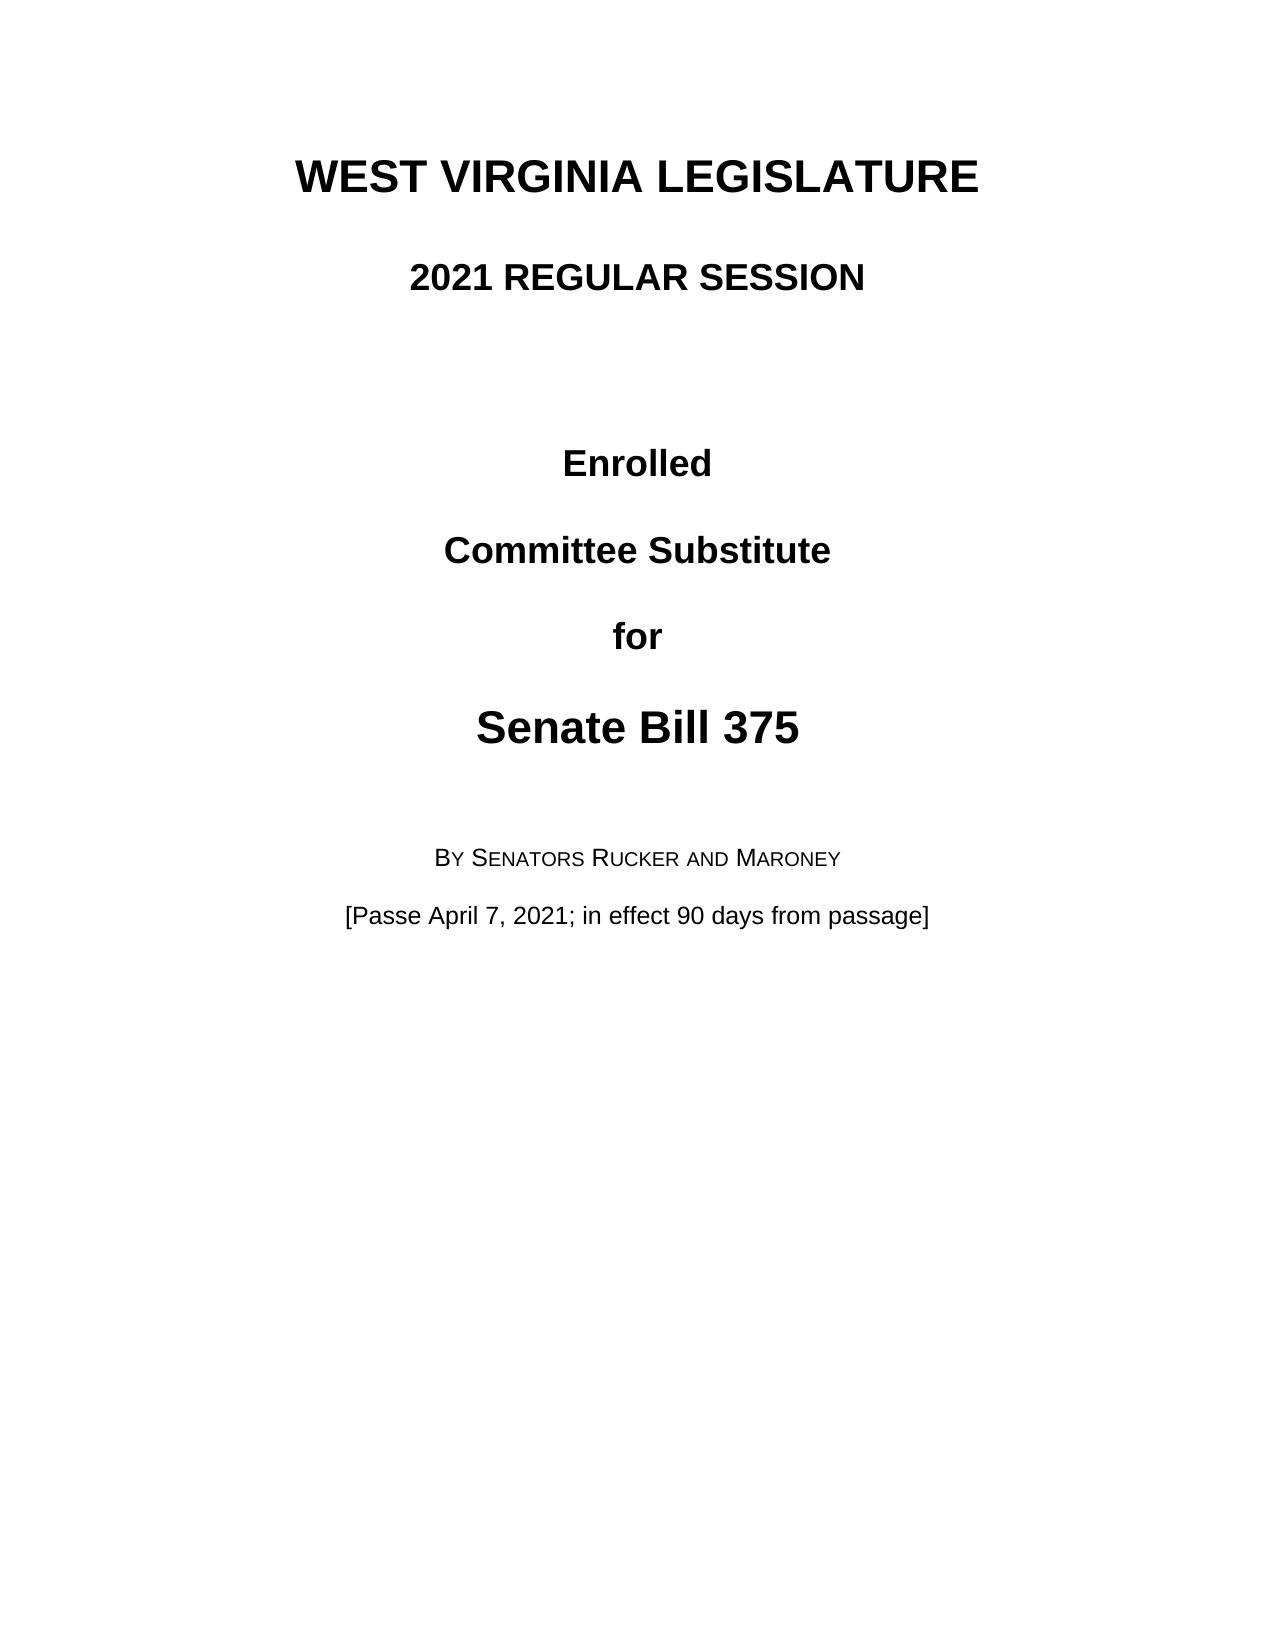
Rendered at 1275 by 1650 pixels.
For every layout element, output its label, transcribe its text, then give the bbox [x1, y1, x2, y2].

title Enrolled [150, 442, 1125, 485]
title WEST virginia legislature [150, 150, 1125, 203]
text By Senators Rucker and Maroney [337, 843, 937, 872]
text [Passe April 7, 2021; in effect 90 days from passage] [337, 901, 937, 929]
text Bill [150, 700, 1125, 753]
title for [150, 614, 1125, 657]
title 2021 regular session [150, 255, 1125, 298]
